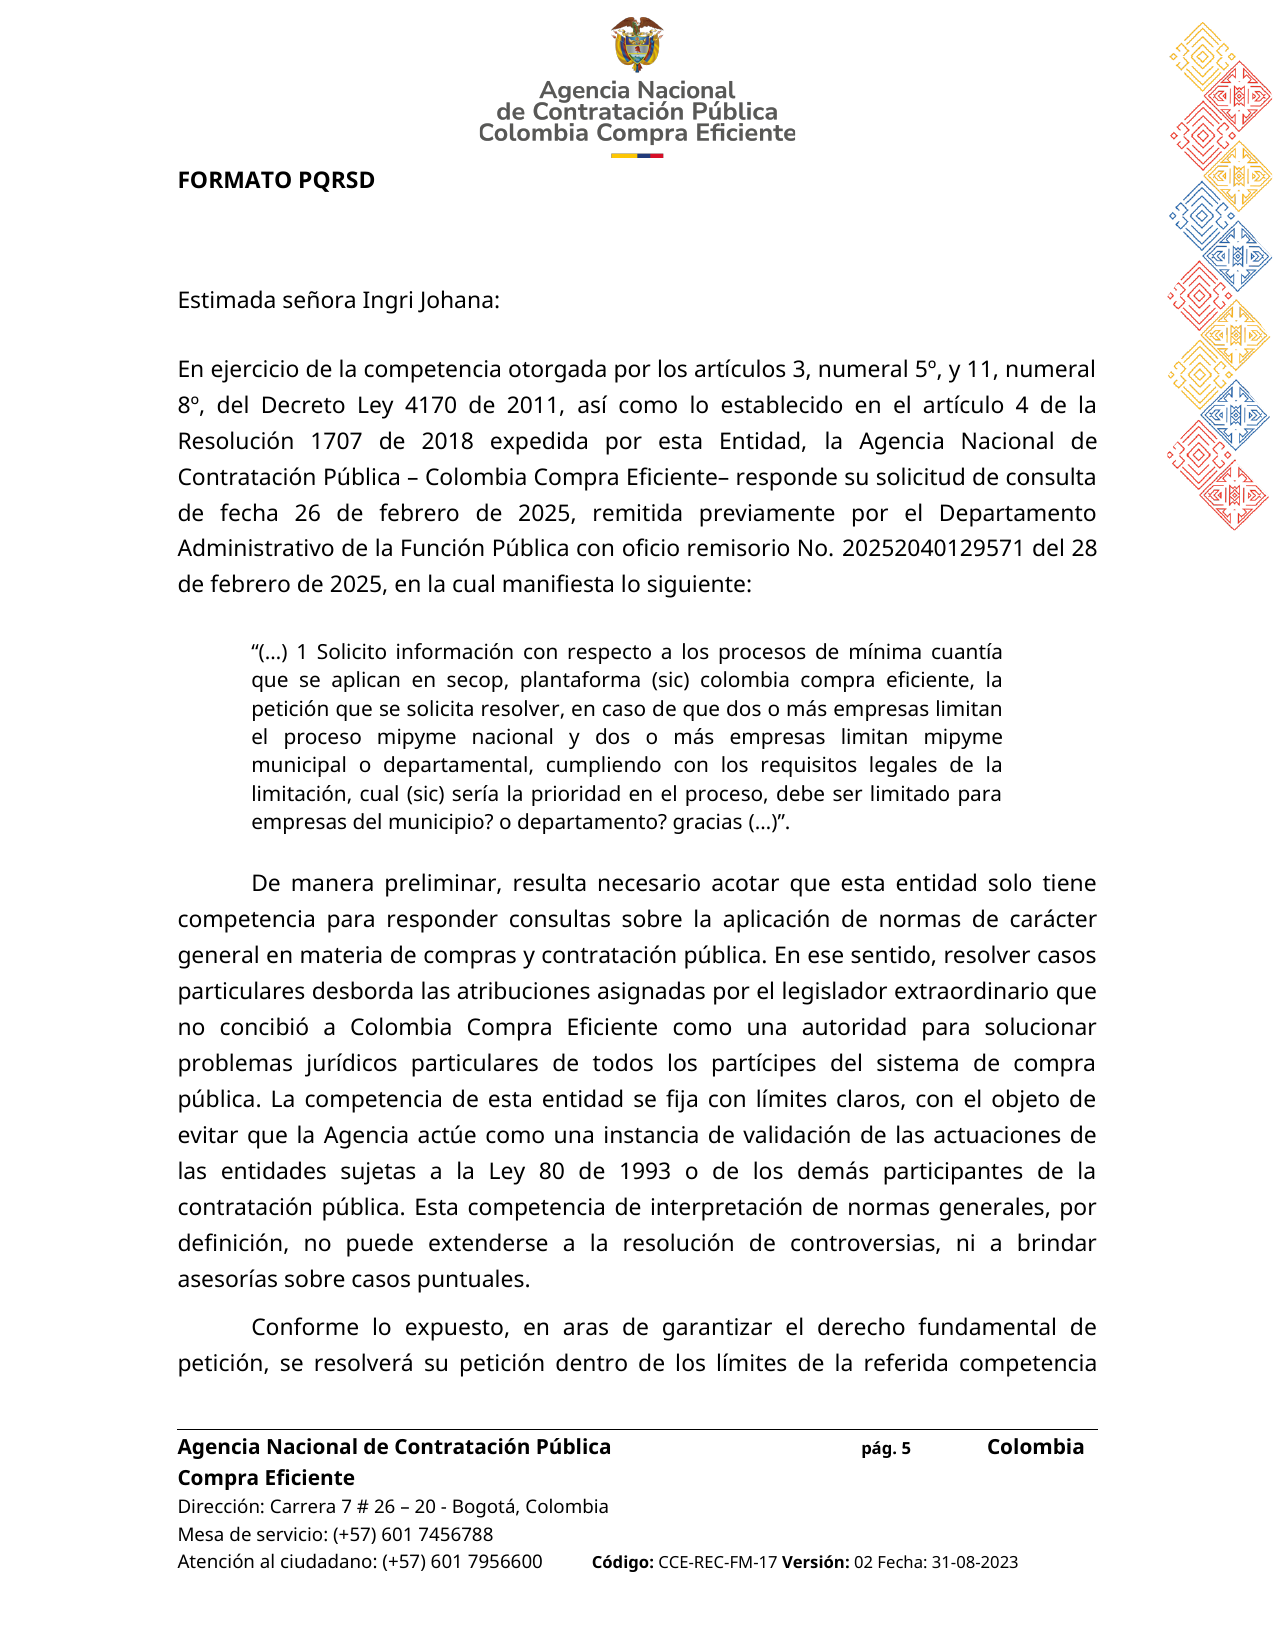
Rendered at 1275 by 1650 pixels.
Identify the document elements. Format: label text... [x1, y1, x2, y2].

text Estimada señora Ingri Johana: [177, 284, 1098, 315]
text En ejercicio de la competencia otorgada por los artículos 3, numeral 5º, y 11, numeral 8º, del Decreto Ley 4170 de 2011, así como lo establecido en el artículo 4 de la Resolución 1707 de 2018 expedida por esta Entidad, la Agencia Nacional de Contratación Pública – Colombia Compra Eficiente– responde su solicitud de consulta de fecha 26 de febrero de 2025, remitida previamente por el Departamento Administrativo de la Función Pública con oficio remisorio No. 20252040129571 del 28 de febrero de 2025, en la cual manifiesta lo siguiente: [177, 353, 1098, 599]
picture [479, 17, 796, 158]
text De manera preliminar, resulta necesario acotar que esta entidad solo tiene competencia para responder consultas sobre la aplicación de normas de carácter general en materia de compras y contratación pública. En ese sentido, resolver casos particulares desborda las atribuciones asignadas por el legislador extraordinario que no concibió a Colombia Compra Eficiente como una autoridad para solucionar problemas jurídicos particulares de todos los partícipes del sistema de compra pública. La competencia de esta entidad se fija con límites claros, con el objeto de evitar que la Agencia actúe como una instancia de validación de las actuaciones de las entidades sujetas a la Ley 80 de 1993 o de los demás participantes de la contratación pública. Esta competencia de interpretación de normas generales, por definición, no puede extenderse a la resolución de controversias, ni a brindar asesorías sobre casos puntuales. [177, 867, 1098, 1294]
text “(…) 1 Solicito información con respecto a los procesos de mínima cuantía que se aplican en secop, plantaforma (sic) colombia compra eficiente, la petición que se solicita resolver, en caso de que dos o más empresas limitan el proceso mipyme nacional y dos o más empresas limitan mipyme municipal o departamental, cumpliendo con los requisitos legales de la limitación, cual (sic) sería la prioridad en el proceso, debe ser limitado para empresas del municipio? o departamento? gracias (…)”. [251, 637, 1004, 836]
picture [1165, 22, 1272, 528]
